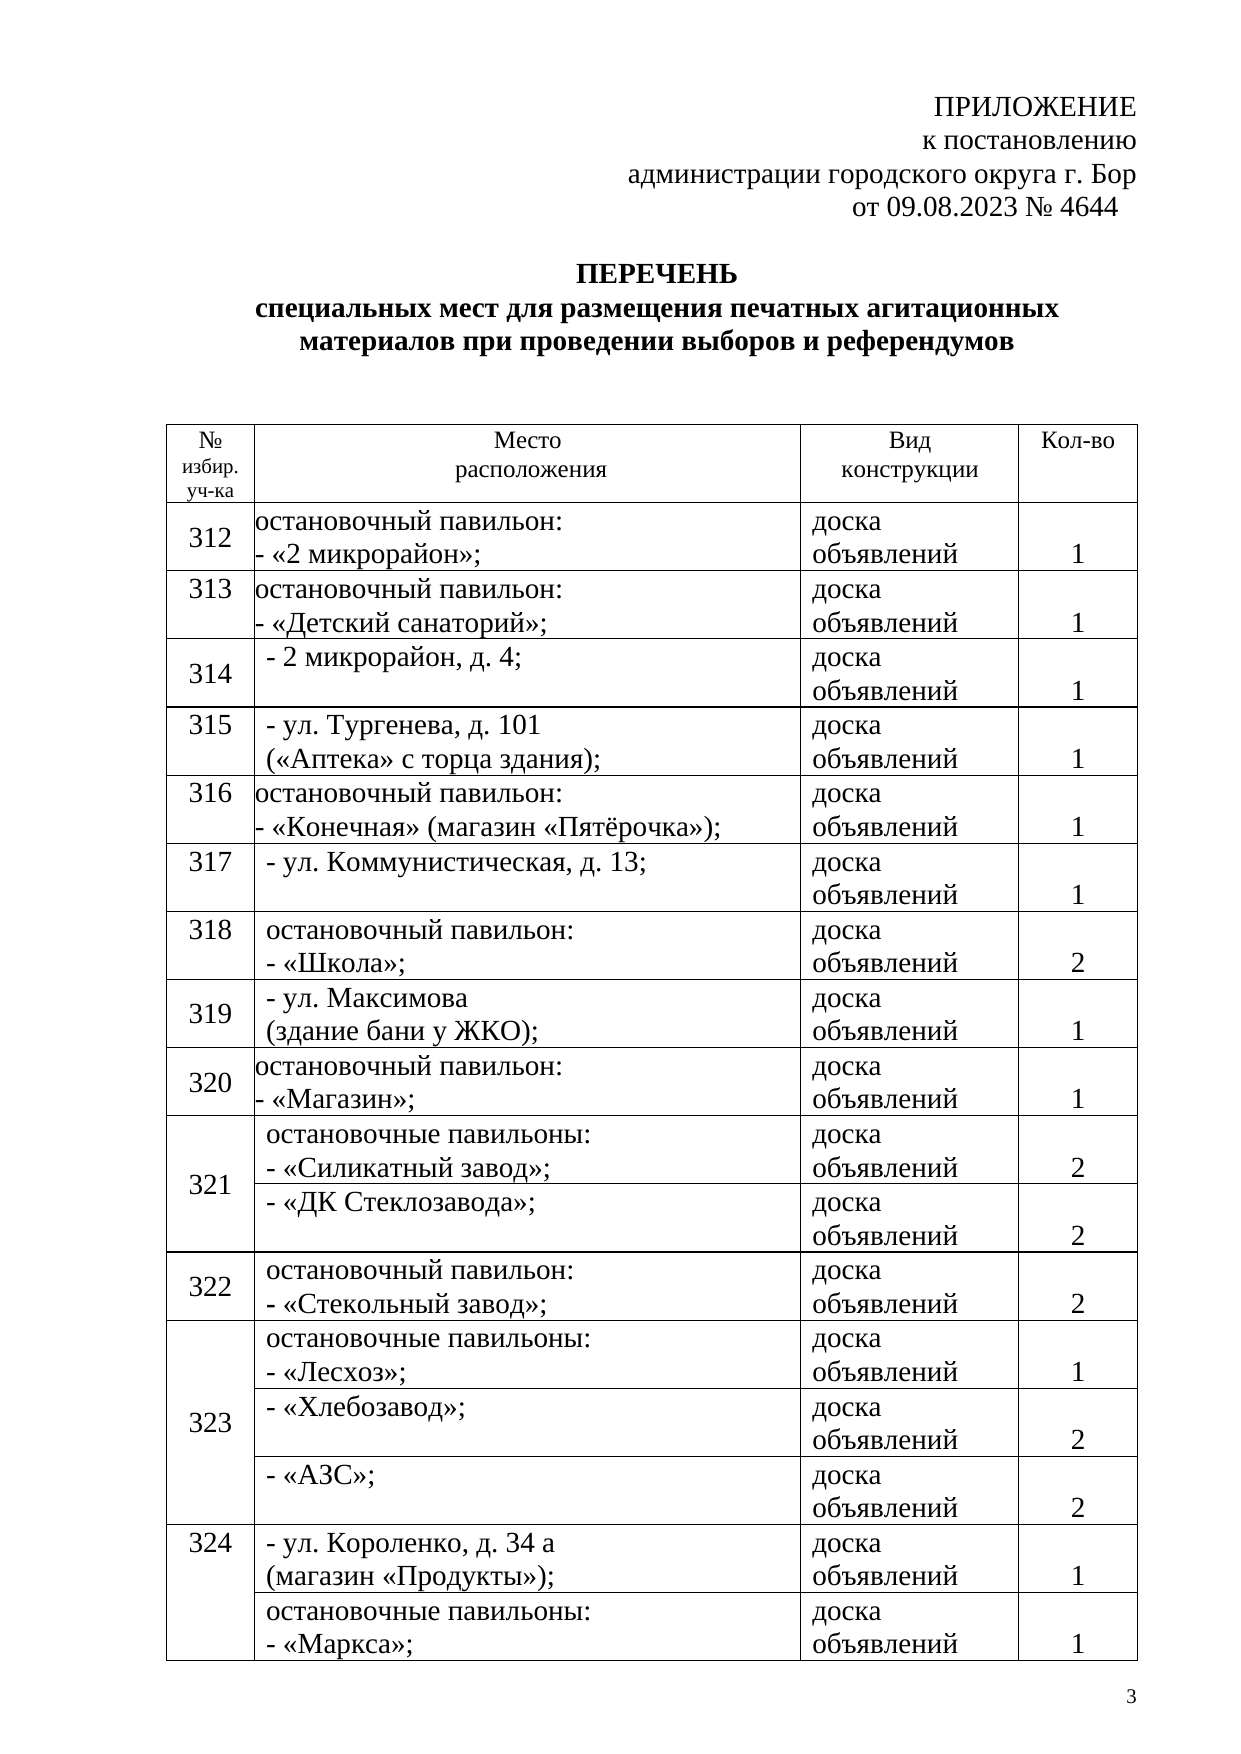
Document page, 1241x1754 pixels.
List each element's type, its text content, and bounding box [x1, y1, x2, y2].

table_cell 1 [1019, 571, 1137, 638]
text к постановлению [177, 122, 1137, 156]
table_cell остановочные павильоны: - «Лесхоз»; [255, 1321, 800, 1388]
table_cell доска объявлений [801, 1116, 1018, 1183]
table_cell - ул. Короленко, д. 34 а (магазин «Продукты»); [255, 1525, 800, 1592]
table_cell доска объявлений [801, 1253, 1018, 1319]
text от 09.08.2023 № 4644 [177, 189, 1137, 223]
table_cell - ул. Максимова (здание бани у ЖКО); [255, 980, 800, 1047]
table_cell доска объявлений [801, 1593, 1018, 1660]
table_cell доска объявлений [801, 708, 1018, 774]
table_cell 319 [167, 980, 254, 1047]
table_cell остановочный павильон: - «2 микрорайон»; [255, 503, 800, 570]
table_cell - «ДК Стеклозавода»; [255, 1184, 800, 1251]
table_cell - 2 микрорайон, д. 4; [255, 639, 800, 706]
table_cell 2 [1019, 1116, 1137, 1183]
table_cell 323 [167, 1321, 254, 1524]
table_header № избир. уч-ка [167, 425, 254, 502]
table_cell остановочный павильон: - «Конечная» (магазин «Пятёрочка»); [255, 776, 800, 843]
table_cell доска объявлений [801, 912, 1018, 979]
table_cell 1 [1019, 776, 1137, 843]
table_cell доска объявлений [801, 1184, 1018, 1251]
table_cell 317 [167, 844, 254, 911]
table_cell доска объявлений [801, 1457, 1018, 1524]
table_cell остановочный павильон: - «Школа»; [255, 912, 800, 979]
table_cell 2 [1019, 1184, 1137, 1251]
table_cell 1 [1019, 1048, 1137, 1115]
text специальных мест для размещения печатных агитационных материалов при проведении выборов и референдумов [177, 290, 1137, 357]
table_header Место расположения [255, 425, 800, 502]
table_cell 322 [167, 1253, 254, 1319]
table_cell 321 [167, 1116, 254, 1251]
table_cell доска объявлений [801, 1525, 1018, 1592]
text администрации городского округа г. Бор [177, 156, 1137, 189]
table_cell доска объявлений [801, 571, 1018, 638]
table_cell 2 [1019, 912, 1137, 979]
table_cell доска объявлений [801, 776, 1018, 843]
table_cell 1 [1019, 708, 1137, 774]
table_cell 312 [167, 503, 254, 570]
table_cell - ул. Тургенева, д. 101 («Аптека» с торца здания); [255, 708, 800, 774]
table_cell - ул. Коммунистическая, д. 13; [255, 844, 800, 911]
text ПРИЛОЖЕНИЕ [177, 89, 1137, 122]
table_header Вид конструкции [801, 425, 1018, 502]
table_cell 1 [1019, 980, 1137, 1047]
table_cell 314 [167, 639, 254, 706]
table_cell 320 [167, 1048, 254, 1115]
table_cell 2 [1019, 1457, 1137, 1524]
table_cell - «Хлебозавод»; [255, 1389, 800, 1456]
table_cell остановочные павильоны: - «Маркса»; [255, 1593, 800, 1660]
table_cell остановочные павильоны: - «Силикатный завод»; [255, 1116, 800, 1183]
table_cell доска объявлений [801, 1048, 1018, 1115]
table_cell 1 [1019, 1525, 1137, 1592]
table_cell остановочный павильон: - «Магазин»; [255, 1048, 800, 1115]
table_cell 1 [1019, 503, 1137, 570]
table_cell 318 [167, 912, 254, 979]
table_cell 2 [1019, 1253, 1137, 1319]
table_cell остановочный павильон: - «Детский санаторий»; [255, 571, 800, 638]
table_cell 316 [167, 776, 254, 843]
table_cell 324 [167, 1525, 254, 1660]
table_cell доска объявлений [801, 1321, 1018, 1388]
table_cell 313 [167, 571, 254, 638]
table_cell доска объявлений [801, 503, 1018, 570]
table_cell 1 [1019, 1593, 1137, 1660]
table_cell доска объявлений [801, 639, 1018, 706]
table_cell доска объявлений [801, 1389, 1018, 1456]
table_cell 1 [1019, 639, 1137, 706]
table_cell доска объявлений [801, 844, 1018, 911]
table_cell доска объявлений [801, 980, 1018, 1047]
table_header Кол-во [1019, 425, 1137, 502]
table_cell остановочный павильон: - «Стекольный завод»; [255, 1253, 800, 1319]
text ПЕРЕЧЕНЬ [177, 256, 1137, 290]
table_cell - «АЗС»; [255, 1457, 800, 1524]
table_cell 1 [1019, 844, 1137, 911]
table_cell 1 [1019, 1321, 1137, 1388]
table_cell 315 [167, 708, 254, 774]
table_cell 2 [1019, 1389, 1137, 1456]
